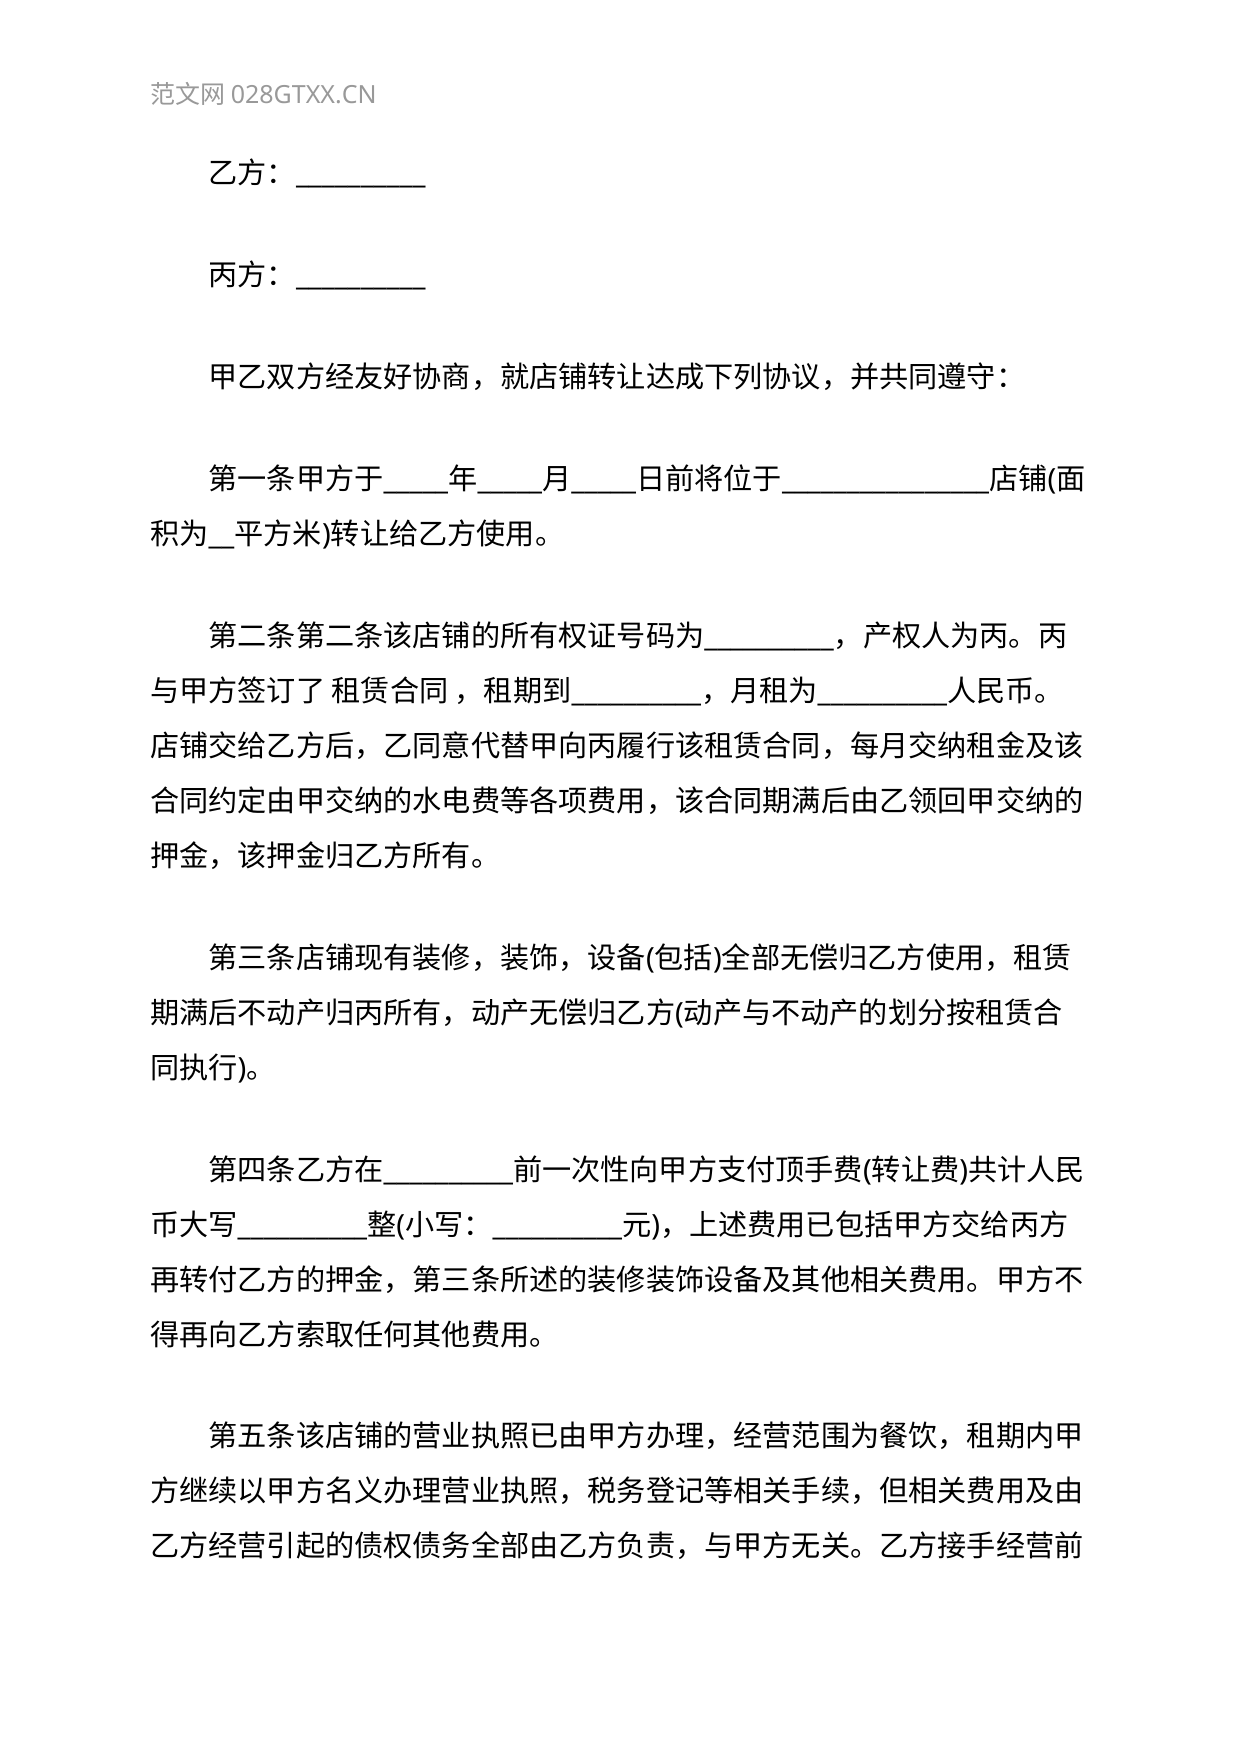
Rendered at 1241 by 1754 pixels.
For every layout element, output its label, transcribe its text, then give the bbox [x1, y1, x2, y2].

text 第二条第二条该店铺的所有权证号码为__________，产权人为丙。丙与甲方签订了 租赁合同 ，租期到__________，月租为__________人民币。店铺交给乙方后，乙同意代替甲向丙履行该租赁合同，每月交纳租金及该合同约定由甲交纳的水电费等各项费用，该合同期满后由乙领回甲交纳的押金，该押金归乙方所有。 [150, 613, 1090, 875]
text 丙方：__________ [150, 252, 1090, 294]
text 第四条乙方在__________前一次性向甲方支付顶手费(转让费)共计人民币大写__________整(小写：__________元)，上述费用已包括甲方交给丙方再转付乙方的押金，第三条所述的装修装饰设备及其他相关费用。甲方不得再向乙方索取任何其他费用。 [150, 1146, 1090, 1353]
text 甲乙双方经友好协商，就店铺转让达成下列协议，并共同遵守： [150, 354, 1090, 396]
text 第三条店铺现有装修，装饰，设备(包括)全部无偿归乙方使用，租赁期满后不动产归丙所有，动产无偿归乙方(动产与不动产的划分按租赁合同执行)。 [150, 934, 1090, 1087]
text 第一条甲方于_____年_____月_____日前将位于________________店铺(面积为__平方米)转让给乙方使用。 [150, 456, 1090, 553]
text 乙方：__________ [150, 150, 1090, 192]
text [150, 1413, 1090, 1565]
